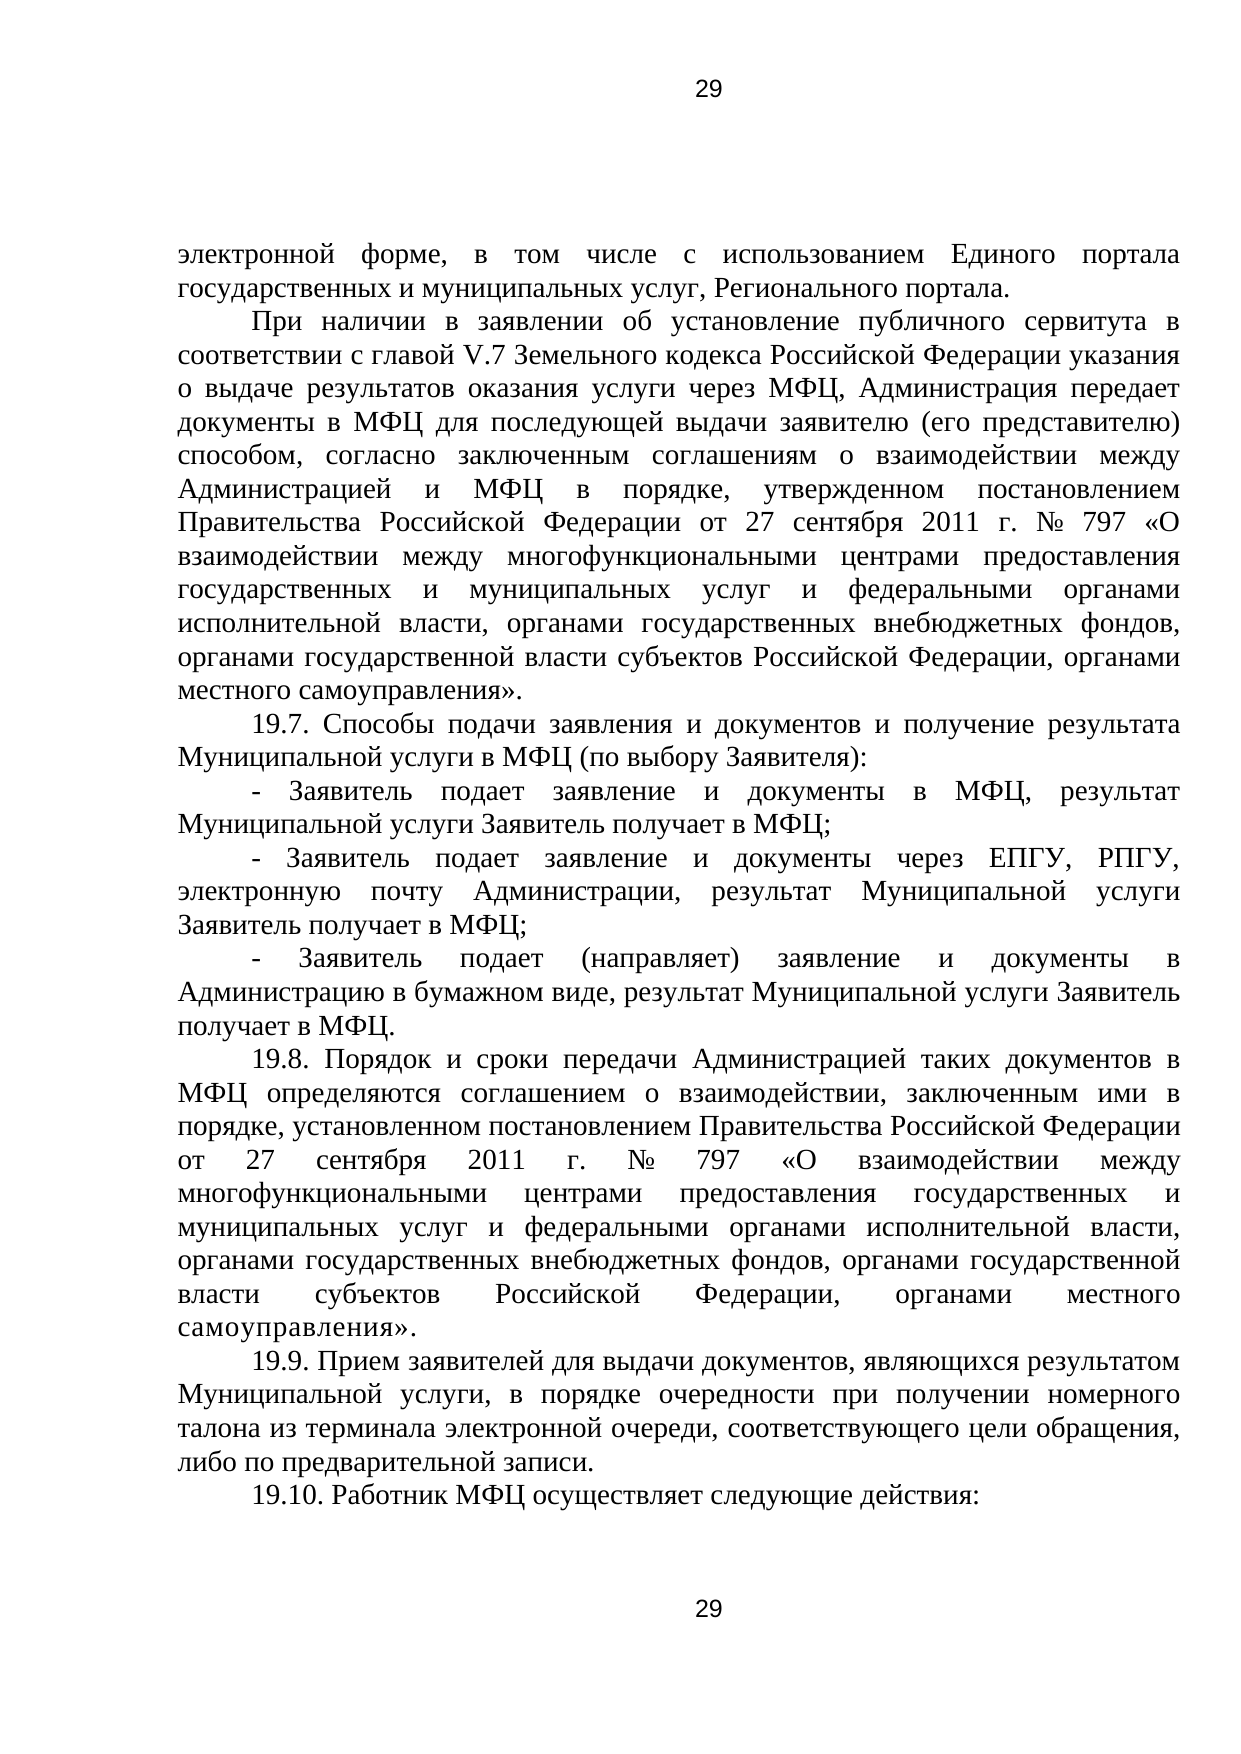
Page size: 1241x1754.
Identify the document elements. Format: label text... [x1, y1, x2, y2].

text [177, 236, 1181, 303]
text 19.10. Работник МФЦ осуществляет следующие действия: [177, 1477, 1181, 1511]
text 19.9. Прием заявителей для выдачи документов, являющихся результатом Муниципальной услуги, в порядке очередности при получении номерного талона из терминала электронной очереди, соответствующего цели обращения, либо по предварительной записи. [177, 1343, 1181, 1477]
text - Заявитель подает заявление и документы через ЕПГУ, РПГУ, электронную почту Администрации, результат Муниципальной услуги Заявитель получает в МФЦ; [177, 840, 1181, 941]
text 19.7. Способы подачи заявления и документов и получение результата Муниципальной услуги в МФЦ (по выбору Заявителя): [177, 706, 1181, 773]
text 19.8. Порядок и сроки передачи Администрацией таких документов в МФЦ определяются соглашением о взаимодействии, заключенным ими в порядке, установленном постановлением Правительства Российской Федерации от 27 сентября 2011 г. № 797 «О взаимодействии между многофункциональными центрами предоставления государственных и муниципальных услуг и федеральными органами исполнительной власти, органами государственных внебюджетных фондов, органами государственной власти субъектов Российской Федерации, органами местного самоуправления». [177, 1041, 1181, 1343]
text - Заявитель подает заявление и документы в МФЦ, результат Муниципальной услуги Заявитель получает в МФЦ; [177, 773, 1181, 840]
text При наличии в заявлении об установление публичного сервитута в соответствии с главой V.7 Земельного кодекса Российской Федерации указания о выдаче результатов оказания услуги через МФЦ, Администрация передает документы в МФЦ для последующей выдачи заявителю (его представителю) способом, согласно заключенным соглашениям о взаимодействии между Администрацией и МФЦ в порядке, утвержденном постановлением Правительства Российской Федерации от 27 сентября 2011 г. № 797 «О взаимодействии между многофункциональными центрами предоставления государственных и муниципальных услуг и федеральными органами исполнительной власти, органами государственных внебюджетных фондов, органами государственной власти субъектов Российской Федерации, органами местного самоуправления». [177, 303, 1181, 706]
text - Заявитель подает (направляет) заявление и документы в Администрацию в бумажном виде, результат Муниципальной услуги Заявитель получает в МФЦ. [177, 941, 1181, 1041]
